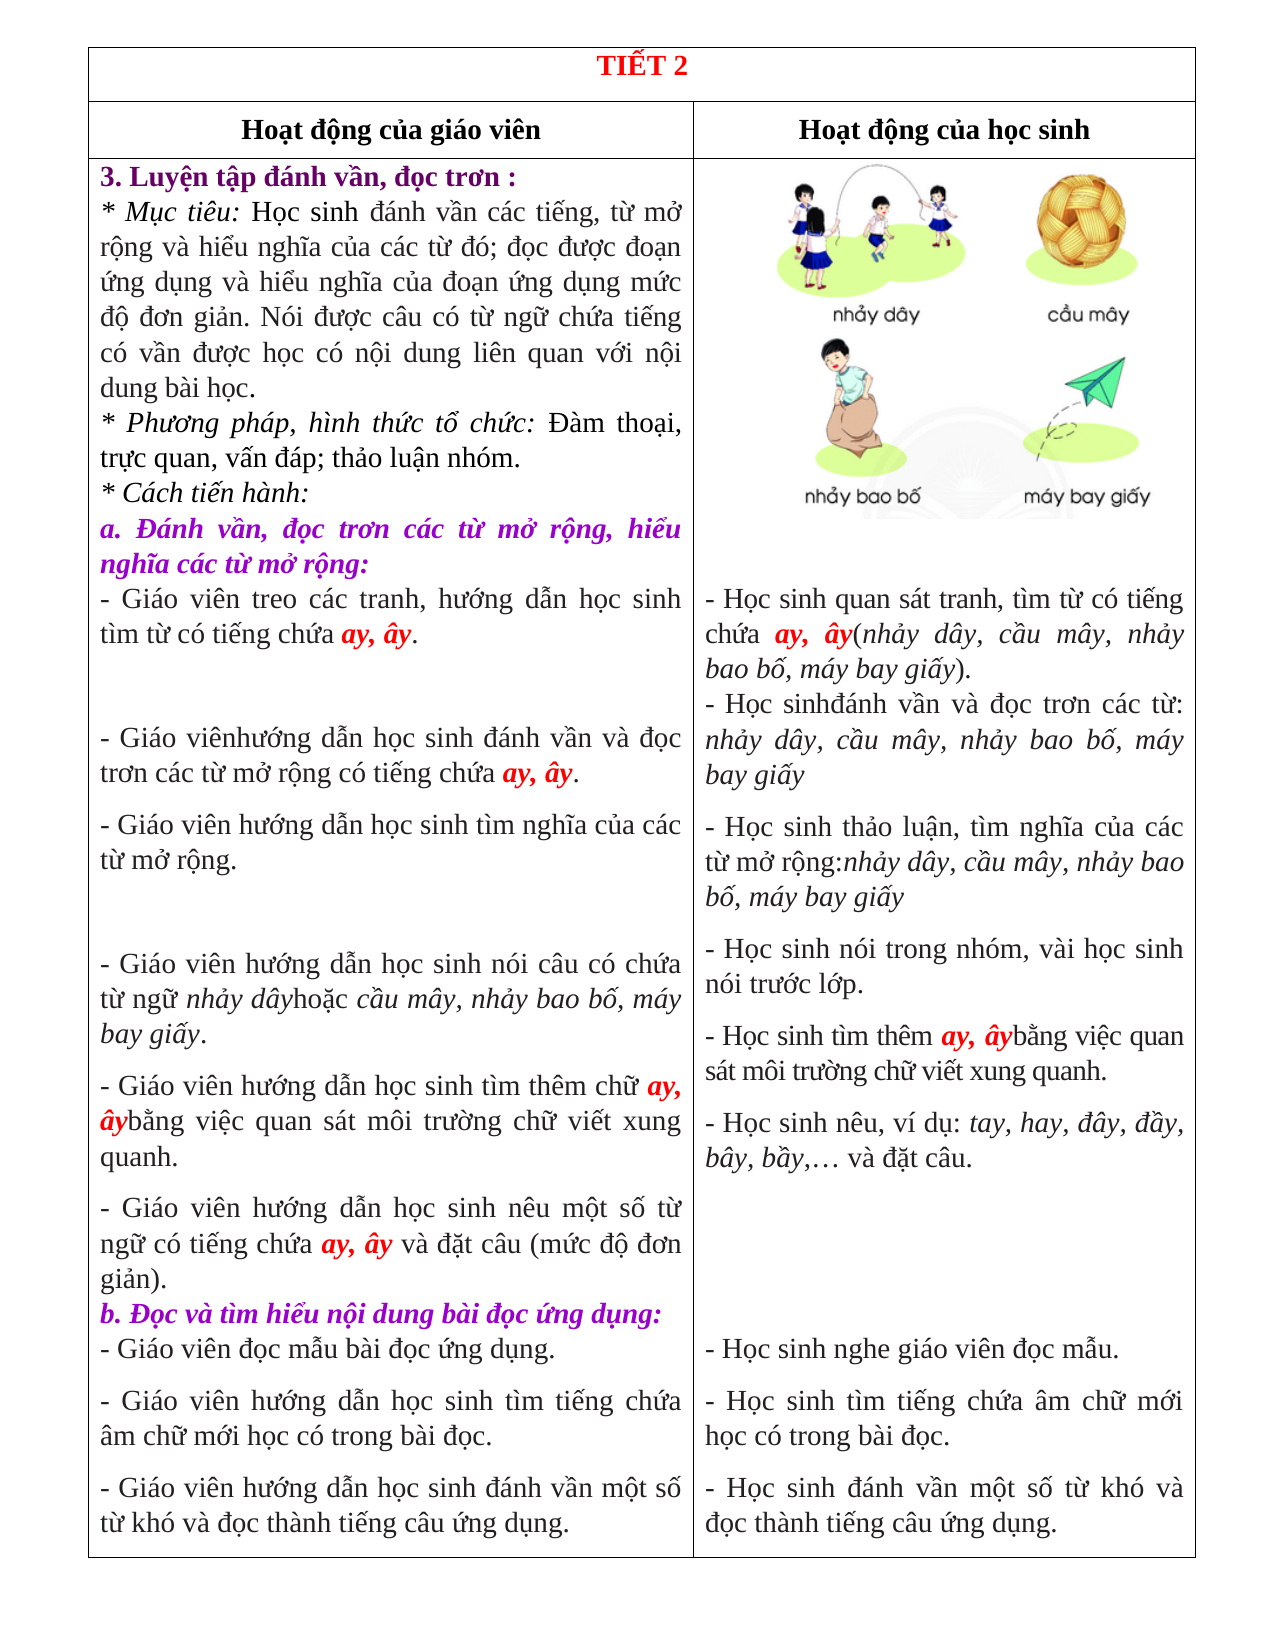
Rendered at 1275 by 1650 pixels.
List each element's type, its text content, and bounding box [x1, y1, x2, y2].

table_cell Hoạt động của giáo viên [89, 102, 693, 158]
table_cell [694, 1296, 1195, 1557]
table_cell - Học sinh quan sát tranh, tìm từ có tiếng chứa ay, ây(nhảy dây, cầu mây, nhảy bao bố, máy bay giấy). - Học sinhđánh vần và đọc trơn các từ: nhảy dây, cầu mây, nhảy bao bố, máy bay giấy - Học sinh thảo luận, tìm nghĩa của các từ mở rộng:nhảy dây, cầu mây, nhảy bao bố, máy bay giấy - Học sinh nói trong nhóm, vài học sinh nói trước lớp. - Học sinh tìm thêm ay, âybằng việc quan sát môi trường chữ viết xung quanh. - Học sinh nêu, ví dụ: tay, hay, đây, đầy, bây, bầy,… và đặt câu. [694, 581, 1195, 1296]
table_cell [89, 1296, 693, 1557]
table_cell TIẾT 2 [89, 48, 1195, 101]
table_cell 3. Luyện tập đánh vần, đọc trơn : * Mục tiêu: Học sinh đánh vần các tiếng, từ mở rộng và hiểu nghĩa của các từ đó; đọc được đoạn ứng dụng và hiểu nghĩa của đoạn ứng dụng mức độ đơn giản. Nói được câu có từ ngữ chứa tiếng có vần được học có nội dung liên quan với nội dung bài học. * Phương pháp, hình thức tổ chức: Đàm thoại, trực quan, vấn đáp; thảo luận nhóm. * Cách tiến hành: a. Đánh vần, đọc trơn các từ mở rộng, hiểu nghĩa các từ mở rộng: [89, 159, 693, 581]
table_cell [694, 159, 1195, 581]
table_cell - Giáo viên treo các tranh, hướng dẫn học sinh tìm từ có tiếng chứa ay, ây. - Giáo viênhướng dẫn học sinh đánh vần và đọc trơn các từ mở rộng có tiếng chứa ay, ây. - Giáo viên hướng dẫn học sinh tìm nghĩa của các từ mở rộng. - Giáo viên hướng dẫn học sinh nói câu có chứa từ ngữ nhảy dâyhoặc cầu mây, nhảy bao bố, máy bay giấy. - Giáo viên hướng dẫn học sinh tìm thêm chữ ay, âybằng việc quan sát môi trường chữ viết xung quanh. - Giáo viên hướng dẫn học sinh nêu một số từ ngữ có tiếng chứa ay, ây và đặt câu (mức độ đơn giản). [89, 581, 693, 1296]
table_cell Hoạt động của học sinh [694, 102, 1195, 158]
